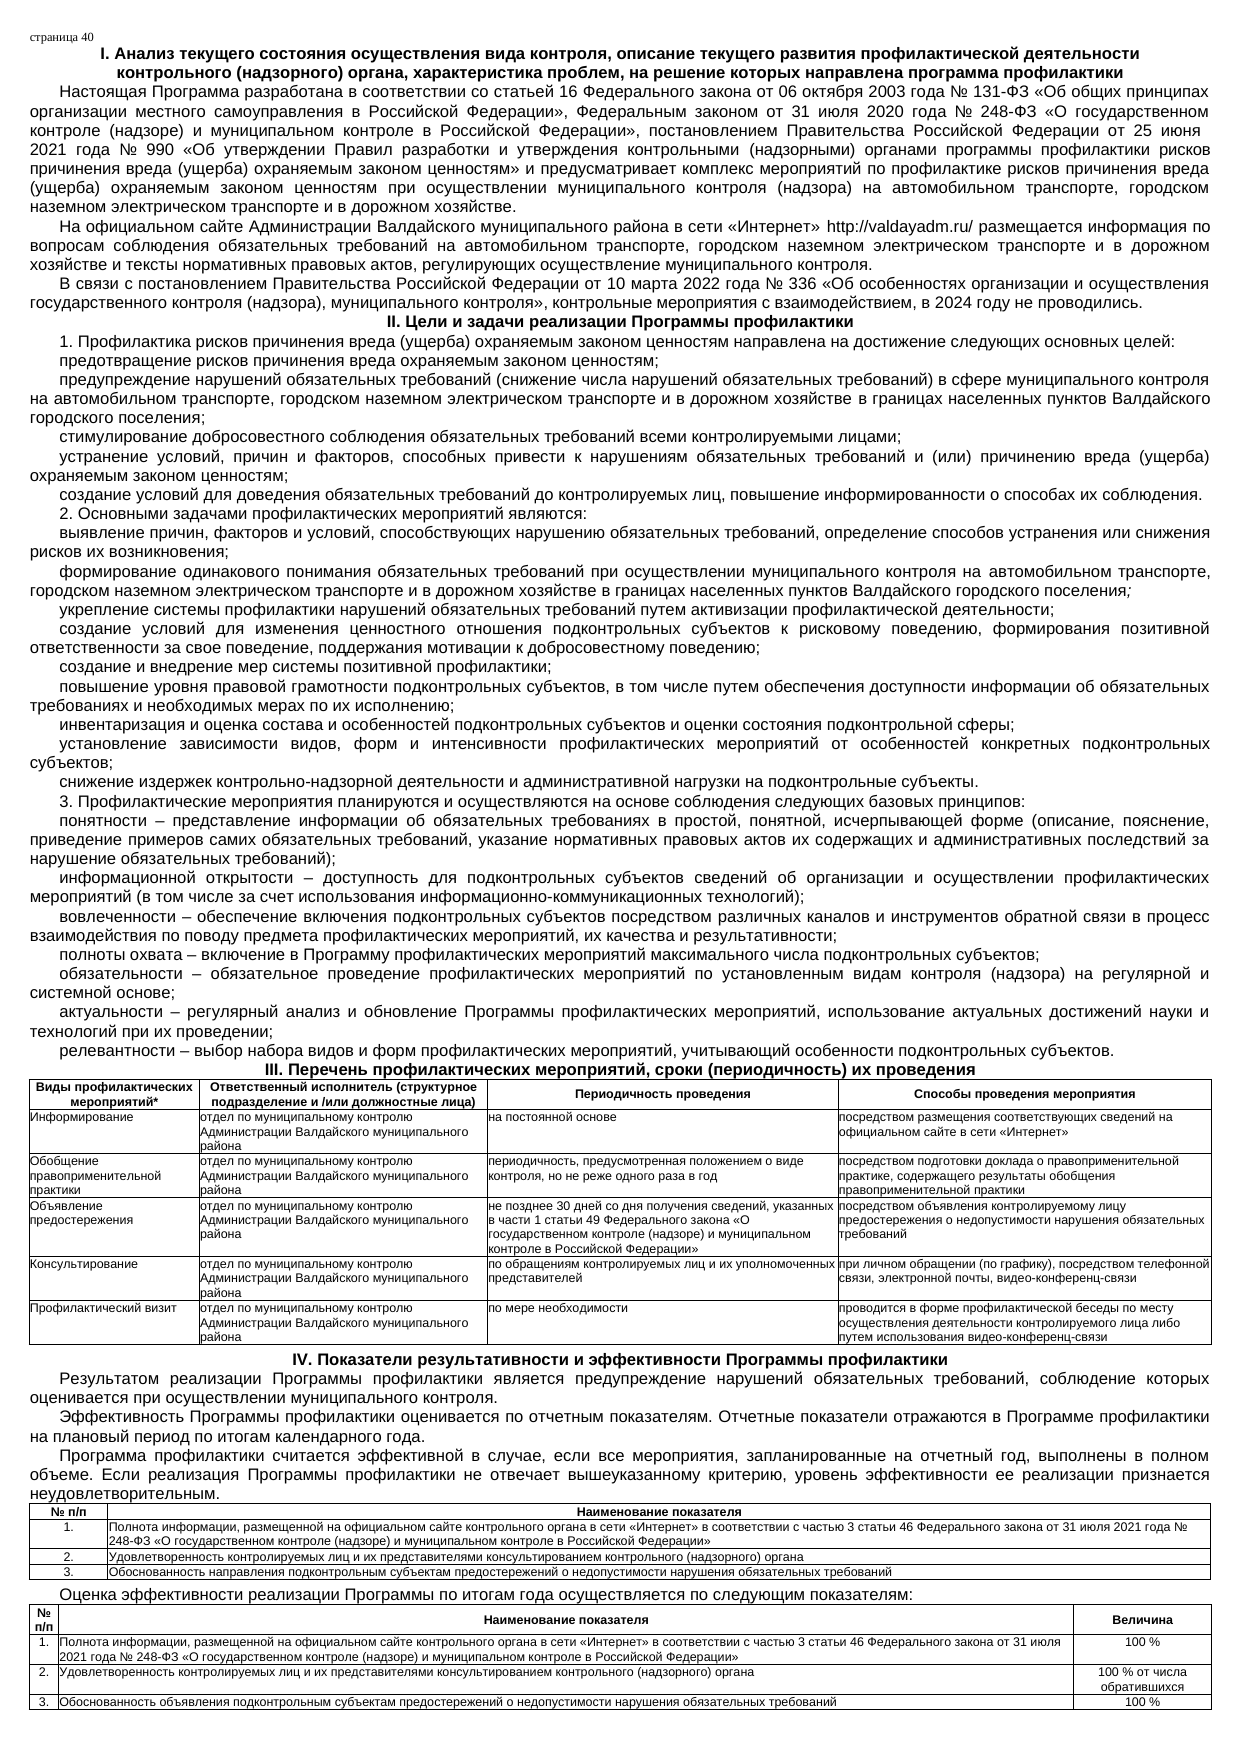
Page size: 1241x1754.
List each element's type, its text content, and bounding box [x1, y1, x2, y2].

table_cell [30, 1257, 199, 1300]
text выявление причин, факторов и условий, способствующих нарушению обязательных требований, определение способов устранения или снижения рисков их возникновения; [29, 523, 1211, 561]
list Основными задачами профилактических мероприятий являются: [29, 504, 1211, 523]
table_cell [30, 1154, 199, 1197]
text обязательности – обязательное проведение профилактических мероприятий по установленным видам контроля (надзора) на регулярной и системной основе; [29, 964, 1211, 1002]
text вовлеченности – обеспечение включения подконтрольных субъектов посредством различных каналов и инструментов обратной связи в процесс взаимодействия по поводу предмета профилактических мероприятий, их качества и результативности; [29, 906, 1211, 945]
text релевантности – выбор набора видов и форм профилактических мероприятий, учитывающий особенности подконтрольных субъектов. [29, 1041, 1211, 1060]
text снижение издержек контрольно-надзорной деятельности и административной нагрузки на подконтрольные субъекты. [29, 772, 1211, 791]
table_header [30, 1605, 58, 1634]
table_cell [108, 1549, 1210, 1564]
text На официальном сайте Администрации Валдайского муниципального района в сети «Интернет» http://valdayadm.ru/ размещается информация по вопросам соблюдения обязательных требований на автомобильном транспорте, городском наземном электрическом транспорте и в дорожном хозяйстве и тексты нормативных правовых актов, регулирующих осуществление муниципального контроля. [29, 216, 1211, 274]
text актуальности – регулярный анализ и обновление Программы профилактических мероприятий, использование актуальных достижений науки и технологий при их проведении; [29, 1002, 1211, 1041]
text Программа профилактики считается эффективной в случае, если все мероприятия, запланированные на отчетный год, выполнены в полном объеме. Если реализация Программы профилактики не отвечает вышеуказанному критерию, уровень эффективности ее реализации признается неудовлетворительным. [29, 1446, 1211, 1503]
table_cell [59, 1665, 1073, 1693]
list Анализ текущего состояния осуществления вида контроля, описание текущего развития профилактической деятельности [29, 44, 1211, 63]
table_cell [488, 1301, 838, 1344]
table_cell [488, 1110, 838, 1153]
text предотвращение рисков причинения вреда охраняемым законом ценностям; [29, 351, 1211, 370]
text Эффективность Программы профилактики оценивается по отчетным показателям. Отчетные показатели отражаются в Программе профилактики на плановый период по итогам календарного года. [29, 1407, 1211, 1446]
text понятности – представление информации об обязательных требованиях в простой, понятной, исчерпывающей форме (описание, пояснение, приведение примеров самих обязательных требований, указание нормативных правовых актов их содержащих и административных последствий за нарушение обязательных требований); [29, 811, 1211, 868]
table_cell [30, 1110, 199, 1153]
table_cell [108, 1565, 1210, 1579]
text формирование одинакового понимания обязательных требований при осуществлении муниципального контроля на автомобильном транспорте, городском наземном электрическом транспорте и в дорожном хозяйстве в границах населенных пунктов Валдайского городского поселения; [29, 561, 1211, 600]
text предупреждение нарушений обязательных требований (снижение числа нарушений обязательных требований) в сфере муниципального контроля на автомобильном транспорте, городском наземном электрическом транспорте и в дорожном хозяйстве в границах населенных пунктов Валдайского городского поселения; [29, 370, 1211, 427]
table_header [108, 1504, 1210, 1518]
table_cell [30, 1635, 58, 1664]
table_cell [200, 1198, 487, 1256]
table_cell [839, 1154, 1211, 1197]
text установление зависимости видов, форм и интенсивности профилактических мероприятий от особенностей конкретных подконтрольных субъектов; [29, 734, 1211, 772]
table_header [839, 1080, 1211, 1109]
text создание и внедрение мер системы позитивной профилактики; [29, 657, 1211, 676]
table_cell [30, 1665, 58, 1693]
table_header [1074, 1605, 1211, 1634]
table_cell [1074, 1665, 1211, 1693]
text Результатом реализации Программы профилактики является предупреждение нарушений обязательных требований, соблюдение которых оценивается при осуществлении муниципального контроля. [29, 1369, 1211, 1407]
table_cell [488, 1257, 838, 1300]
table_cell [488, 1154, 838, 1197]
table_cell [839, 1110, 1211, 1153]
text В связи с постановлением Правительства Российской Федерации от 10 марта 2022 года № 336 «Об особенностях организации и осуществления государственного контроля (надзора), муниципального контроля», контрольные мероприятия с взаимодействием, в 2024 году не проводились. [29, 274, 1211, 312]
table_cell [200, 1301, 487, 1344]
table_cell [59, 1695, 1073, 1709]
list Показатели результативности и эффективности Программы профилактики [29, 1350, 1211, 1369]
text укрепление системы профилактики нарушений обязательных требований путем активизации профилактической деятельности; [29, 600, 1211, 619]
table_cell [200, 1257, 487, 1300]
text Оценка эффективности реализации Программы по итогам года осуществляется по следующим показателям: [29, 1585, 1211, 1604]
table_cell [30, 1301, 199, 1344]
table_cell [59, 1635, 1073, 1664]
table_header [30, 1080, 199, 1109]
text полноты охвата – включение в Программу профилактических мероприятий максимального числа подконтрольных субъектов; [29, 945, 1211, 964]
text информационной открытости – доступность для подконтрольных субъектов сведений об организации и осуществлении профилактических мероприятий (в том числе за счет использования информационно-коммуникационных технологий); [29, 868, 1211, 906]
list контрольного (надзорного) органа, характеристика проблем, на решение которых направлена программа профилактики [29, 63, 1211, 82]
list Профилактические мероприятия планируются и осуществляются на основе соблюдения следующих базовых принципов: [29, 791, 1211, 811]
text создание условий для изменения ценностного отношения подконтрольных субъектов к рисковому поведению, формирования позитивной ответственности за свое поведение, поддержания мотивации к добросовестному поведению; [29, 619, 1211, 657]
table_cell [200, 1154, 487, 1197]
text инвентаризация и оценка состава и особенностей подконтрольных субъектов и оценки состояния подконтрольной сферы; [29, 715, 1211, 734]
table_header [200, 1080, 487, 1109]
list Цели и задачи реализации Программы профилактики [29, 312, 1211, 331]
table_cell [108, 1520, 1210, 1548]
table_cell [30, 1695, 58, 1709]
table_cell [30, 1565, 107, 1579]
text устранение условий, причин и факторов, способных привести к нарушениям обязательных требований и (или) причинению вреда (ущерба) охраняемым законом ценностям; [29, 446, 1211, 485]
text Настоящая Программа разработана в соответствии со статьей 16 Федерального закона от 06 октября 2003 года № 131-ФЗ «Об общих принципах организации местного самоуправления в Российской Федерации», Федеральным законом от 31 июля 2020 года № 248-ФЗ «О государственном контроле (надзоре) и муниципальном контроле в Российской Федерации», постановлением Правительства Российской Федерации от 25 июня 2021 года № 990 «Об утверждении Правил разработки и утверждения контрольными (надзорными) органами программы профилактики рисков причинения вреда (ущерба) охраняемым законом ценностям» и предусматривает комплекс мероприятий по профилактике рисков причинения вреда (ущерба) охраняемым законом ценностям при осуществлении муниципального контроля (надзора) на автомобильном транспорте, городском наземном электрическом транспорте и в дорожном хозяйстве. [29, 82, 1211, 216]
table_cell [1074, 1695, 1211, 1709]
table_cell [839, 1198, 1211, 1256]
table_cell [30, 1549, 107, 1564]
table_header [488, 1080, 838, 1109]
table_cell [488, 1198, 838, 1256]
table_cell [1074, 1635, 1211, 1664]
list Перечень профилактических мероприятий, сроки (периодичность) их проведения [29, 1060, 1211, 1079]
text создание условий для доведения обязательных требований до контролируемых лиц, повышение информированности о способах их соблюдения. [29, 485, 1211, 504]
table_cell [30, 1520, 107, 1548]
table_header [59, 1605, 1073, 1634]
text повышение уровня правовой грамотности подконтрольных субъектов, в том числе путем обеспечения доступности информации об обязательных требованиях и необходимых мерах по их исполнению; [29, 676, 1211, 715]
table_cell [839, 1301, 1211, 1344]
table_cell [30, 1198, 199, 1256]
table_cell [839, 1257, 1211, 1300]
text стимулирование добросовестного соблюдения обязательных требований всеми контролируемыми лицами; [29, 427, 1211, 446]
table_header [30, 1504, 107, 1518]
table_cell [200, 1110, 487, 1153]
list Профилактика рисков причинения вреда (ущерба) охраняемым законом ценностям направлена на достижение следующих основных целей: [29, 331, 1211, 351]
